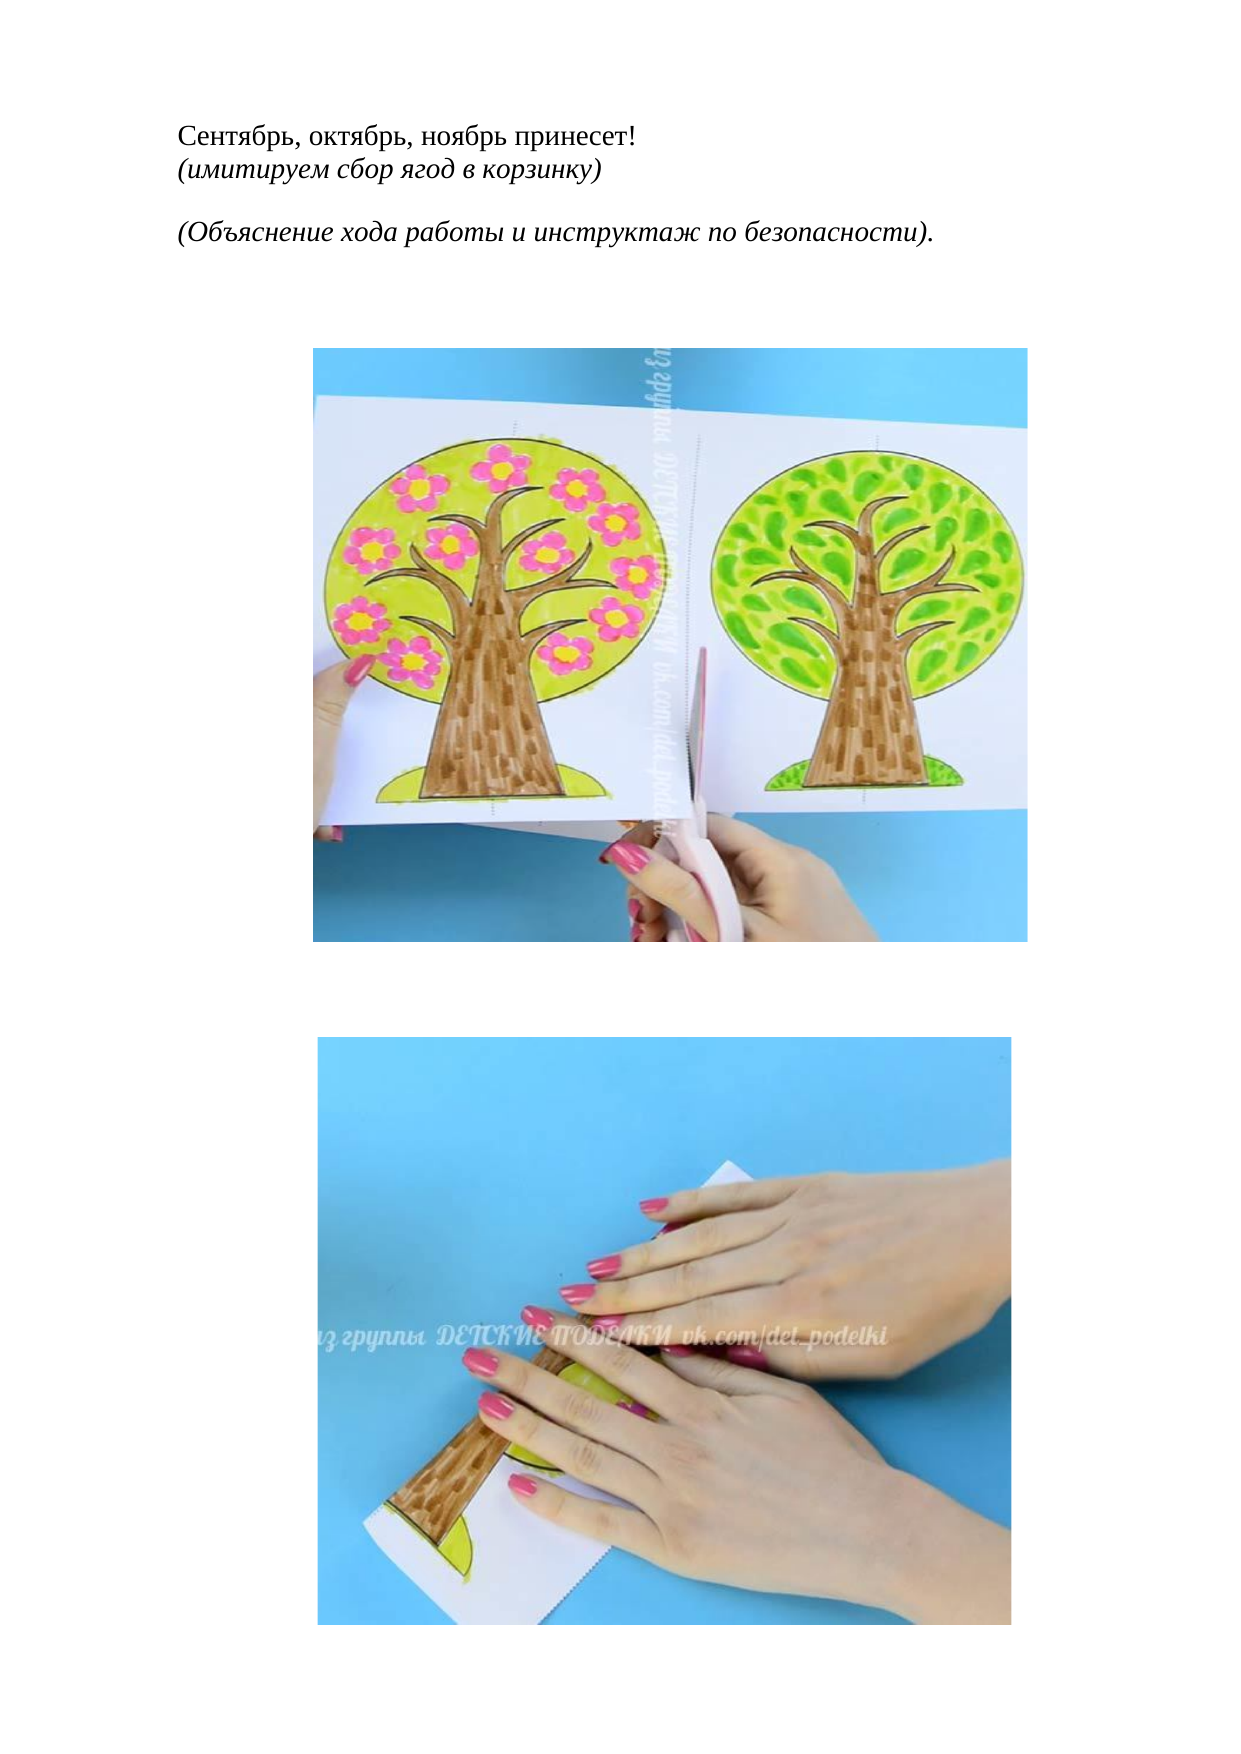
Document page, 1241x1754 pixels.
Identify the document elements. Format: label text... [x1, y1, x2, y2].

text (Объяснение хода работы и инструктаж по безопасности). [177, 214, 1152, 248]
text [177, 118, 1152, 185]
picture [317, 1037, 1012, 1625]
picture [313, 348, 1027, 942]
